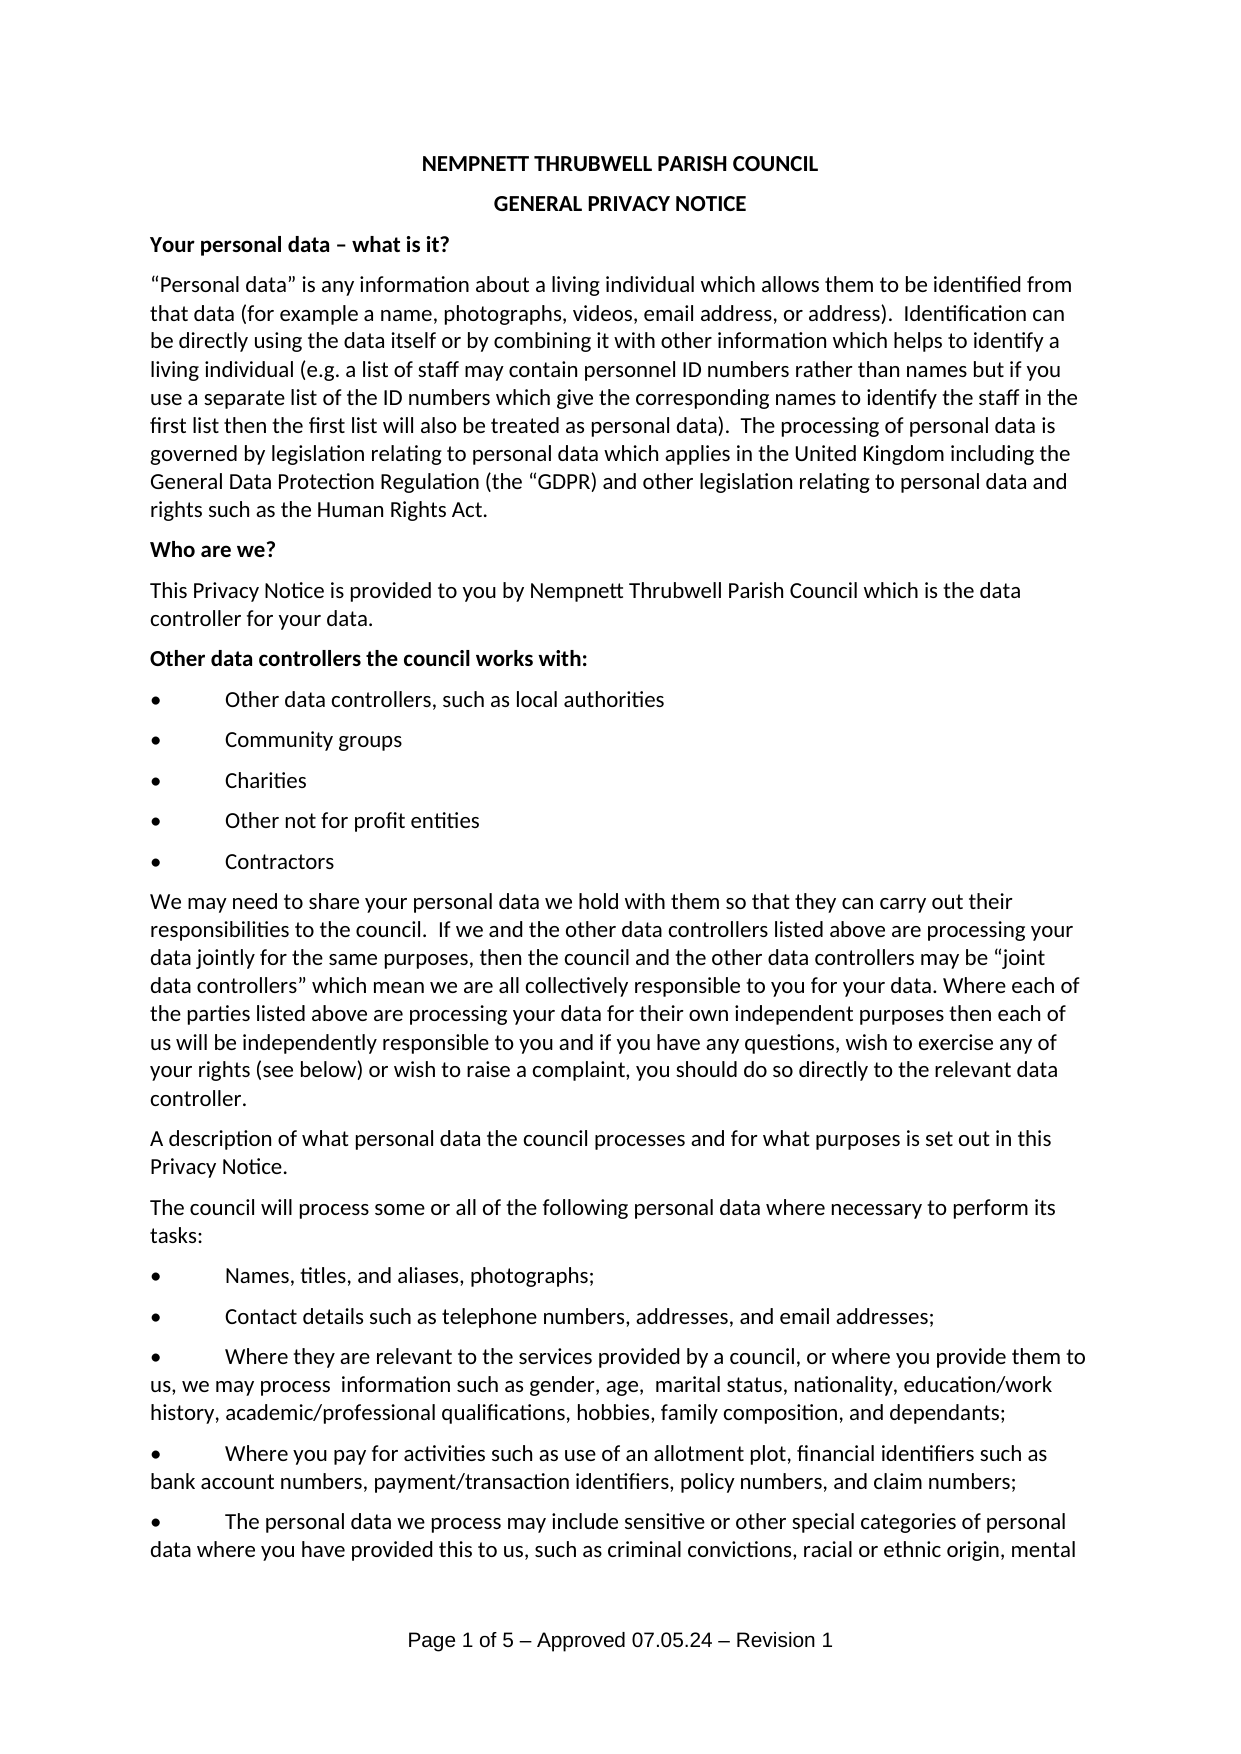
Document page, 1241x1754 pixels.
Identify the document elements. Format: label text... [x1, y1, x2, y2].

text Your personal data – what is it? [150, 230, 1090, 258]
text • Where they are relevant to the services provided by a council, or where you provide them to us, we may process information such as gender, age, marital status, nationality, education/work history, academic/professional qualifications, hobbies, family composition, and dependants; [150, 1342, 1090, 1426]
text GENERAL PRIVACY NOTICE [150, 189, 1090, 218]
text Who are we? [150, 535, 1090, 563]
text • Other data controllers, such as local authorities [150, 685, 1090, 713]
text • Community groups [150, 725, 1090, 753]
text The council will process some or all of the following personal data where necessary to perform its tasks: [150, 1193, 1090, 1249]
text A description of what personal data the council processes and for what purposes is set out in this Privacy Notice. [150, 1124, 1090, 1180]
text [150, 1507, 1090, 1563]
text • Where you pay for activities such as use of an allotment plot, financial identifiers such as bank account numbers, payment/transaction identifiers, policy numbers, and claim numbers; [150, 1439, 1090, 1495]
text Other data controllers the council works with: [150, 644, 1090, 672]
text • Contact details such as telephone numbers, addresses, and email addresses; [150, 1302, 1090, 1330]
text • Charities [150, 766, 1090, 794]
text We may need to share your personal data we hold with them so that they can carry out their responsibilities to the council. If we and the other data controllers listed above are processing your data jointly for the same purposes, then the council and the other data controllers may be “joint data controllers” which mean we are all collectively responsible to you for your data. Where each of the parties listed above are processing your data for their own independent purposes then each of us will be independently responsible to you and if you have any questions, wish to exercise any of your rights (see below) or wish to raise a complaint, you should do so directly to the relevant data controller. [150, 887, 1090, 1112]
text • Contractors [150, 847, 1090, 875]
text • Other not for profit entities [150, 806, 1090, 834]
text “Personal data” is any information about a living individual which allows them to be identified from that data (for example a name, photographs, videos, email address, or address). Identification can be directly using the data itself or by combining it with other information which helps to identify a living individual (e.g. a list of staff may contain personnel ID numbers rather than names but if you use a separate list of the ID numbers which give the corresponding names to identify the staff in the first list then the first list will also be treated as personal data). The processing of personal data is governed by legislation relating to personal data which applies in the United Kingdom including the General Data Protection Regulation (the “GDPR) and other legislation relating to personal data and rights such as the Human Rights Act. [150, 271, 1090, 523]
text • Names, titles, and aliases, photographs; [150, 1261, 1090, 1289]
text NEMPNETT THRUBWELL PARISH COUNCIL [150, 150, 1090, 177]
text This Privacy Notice is provided to you by Nempnett Thrubwell Parish Council which is the data controller for your data. [150, 576, 1090, 632]
